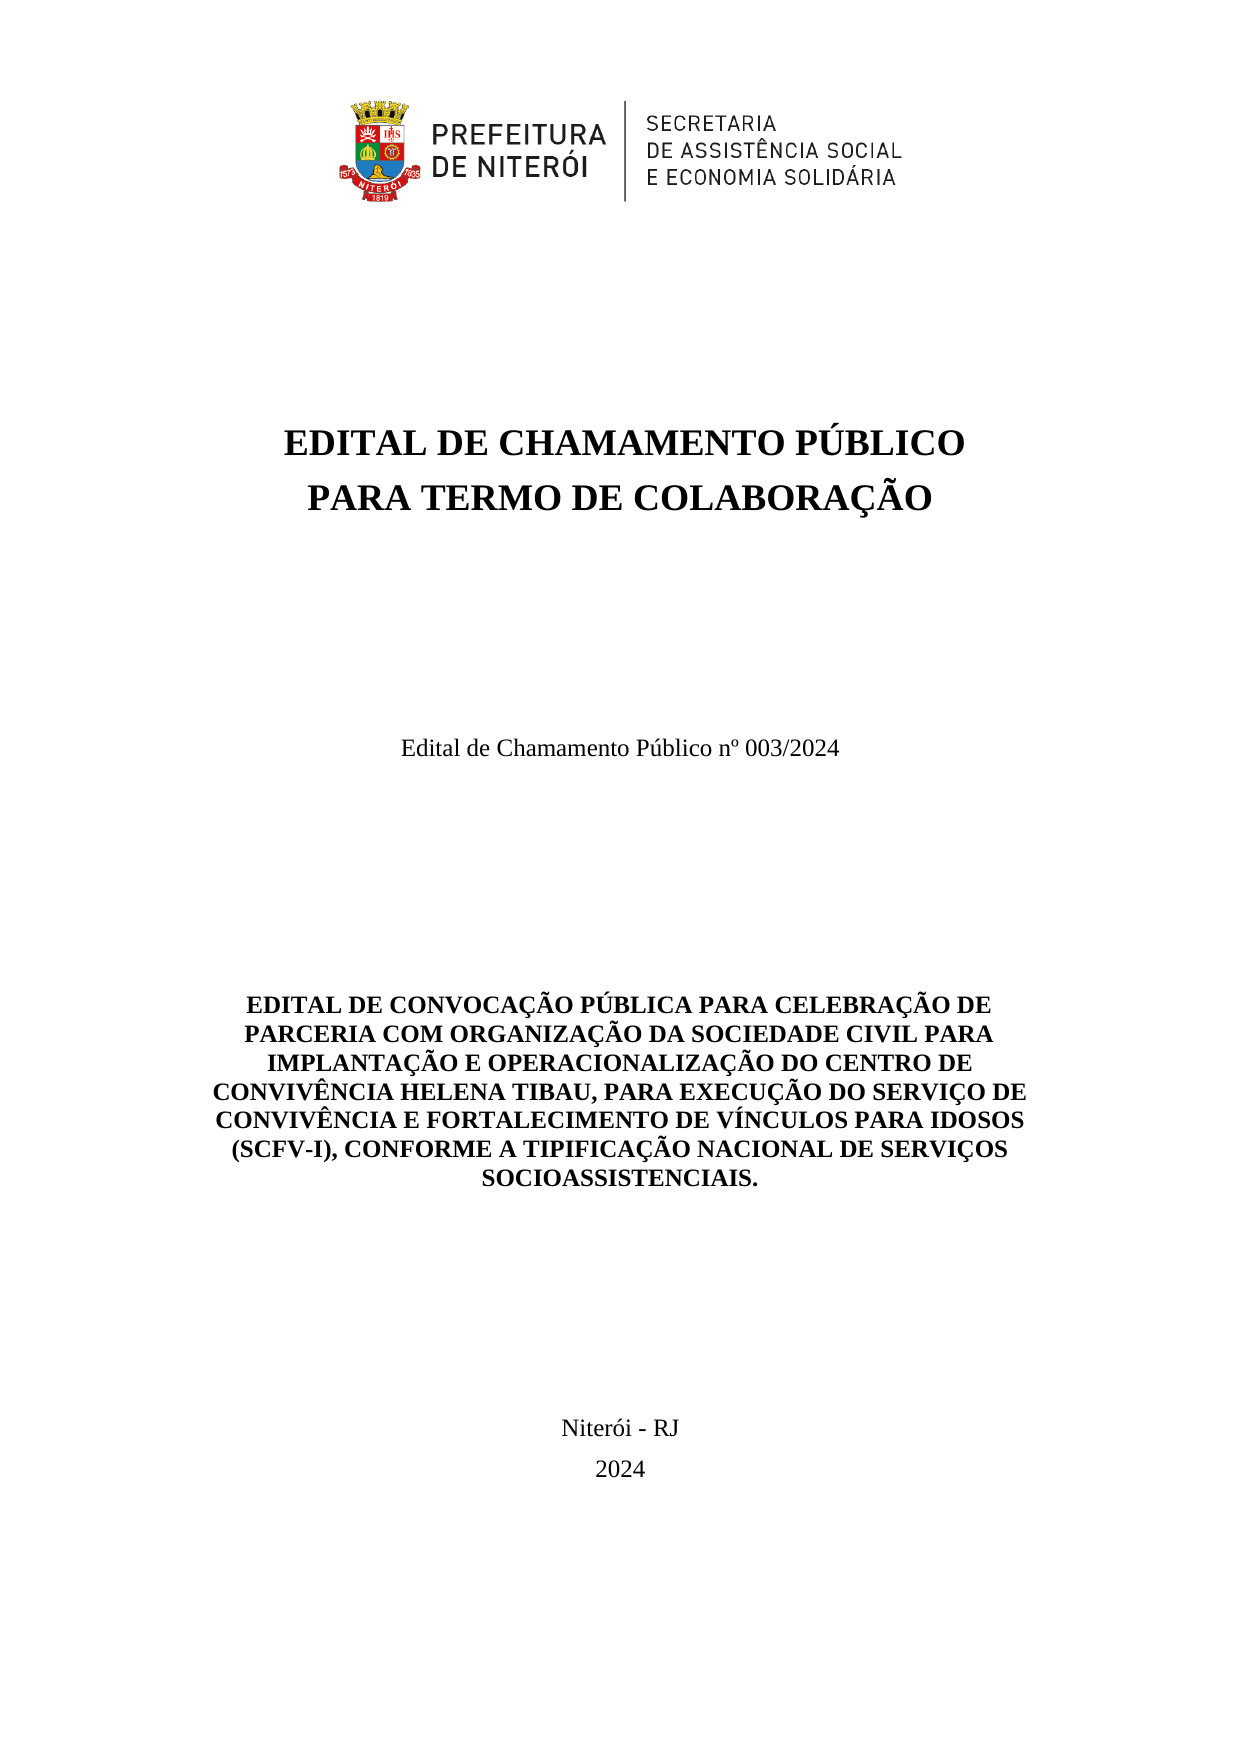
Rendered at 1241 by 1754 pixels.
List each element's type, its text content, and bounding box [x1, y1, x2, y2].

text Edital de Chamamento Público nº 003/2024 [177, 733, 1063, 762]
text EDITAL DE CHAMAMENTO PÚBLICO [177, 420, 1063, 463]
text PARA TERMO DE COLABORAÇÃO [177, 476, 1063, 519]
text IMPLANTAÇÃO E OPERACIONALIZAÇÃO DO CENTRO DE CONVIVÊNCIA HELENA TIBAU, PARA EXECUÇÃO DO SERVIÇO DE CONVIVÊNCIA E FORTALECIMENTO DE VÍNCULOS PARA IDOSOS (SCFV-I), CONFORME A TIPIFICAÇÃO NACIONAL DE SERVIÇOS SOCIOASSISTENCIAIS. [177, 1048, 1063, 1192]
picture [288, 59, 953, 244]
subtitle EDITAL DE CONVOCAÇÃO PÚBLICA PARA CELEBRAÇÃO DE PARCERIA COM ORGANIZAÇÃO DA SOCIEDADE CIVIL PARA [177, 990, 1061, 1048]
text 2024 [177, 1454, 1063, 1483]
text Niterói - RJ [177, 1413, 1063, 1441]
